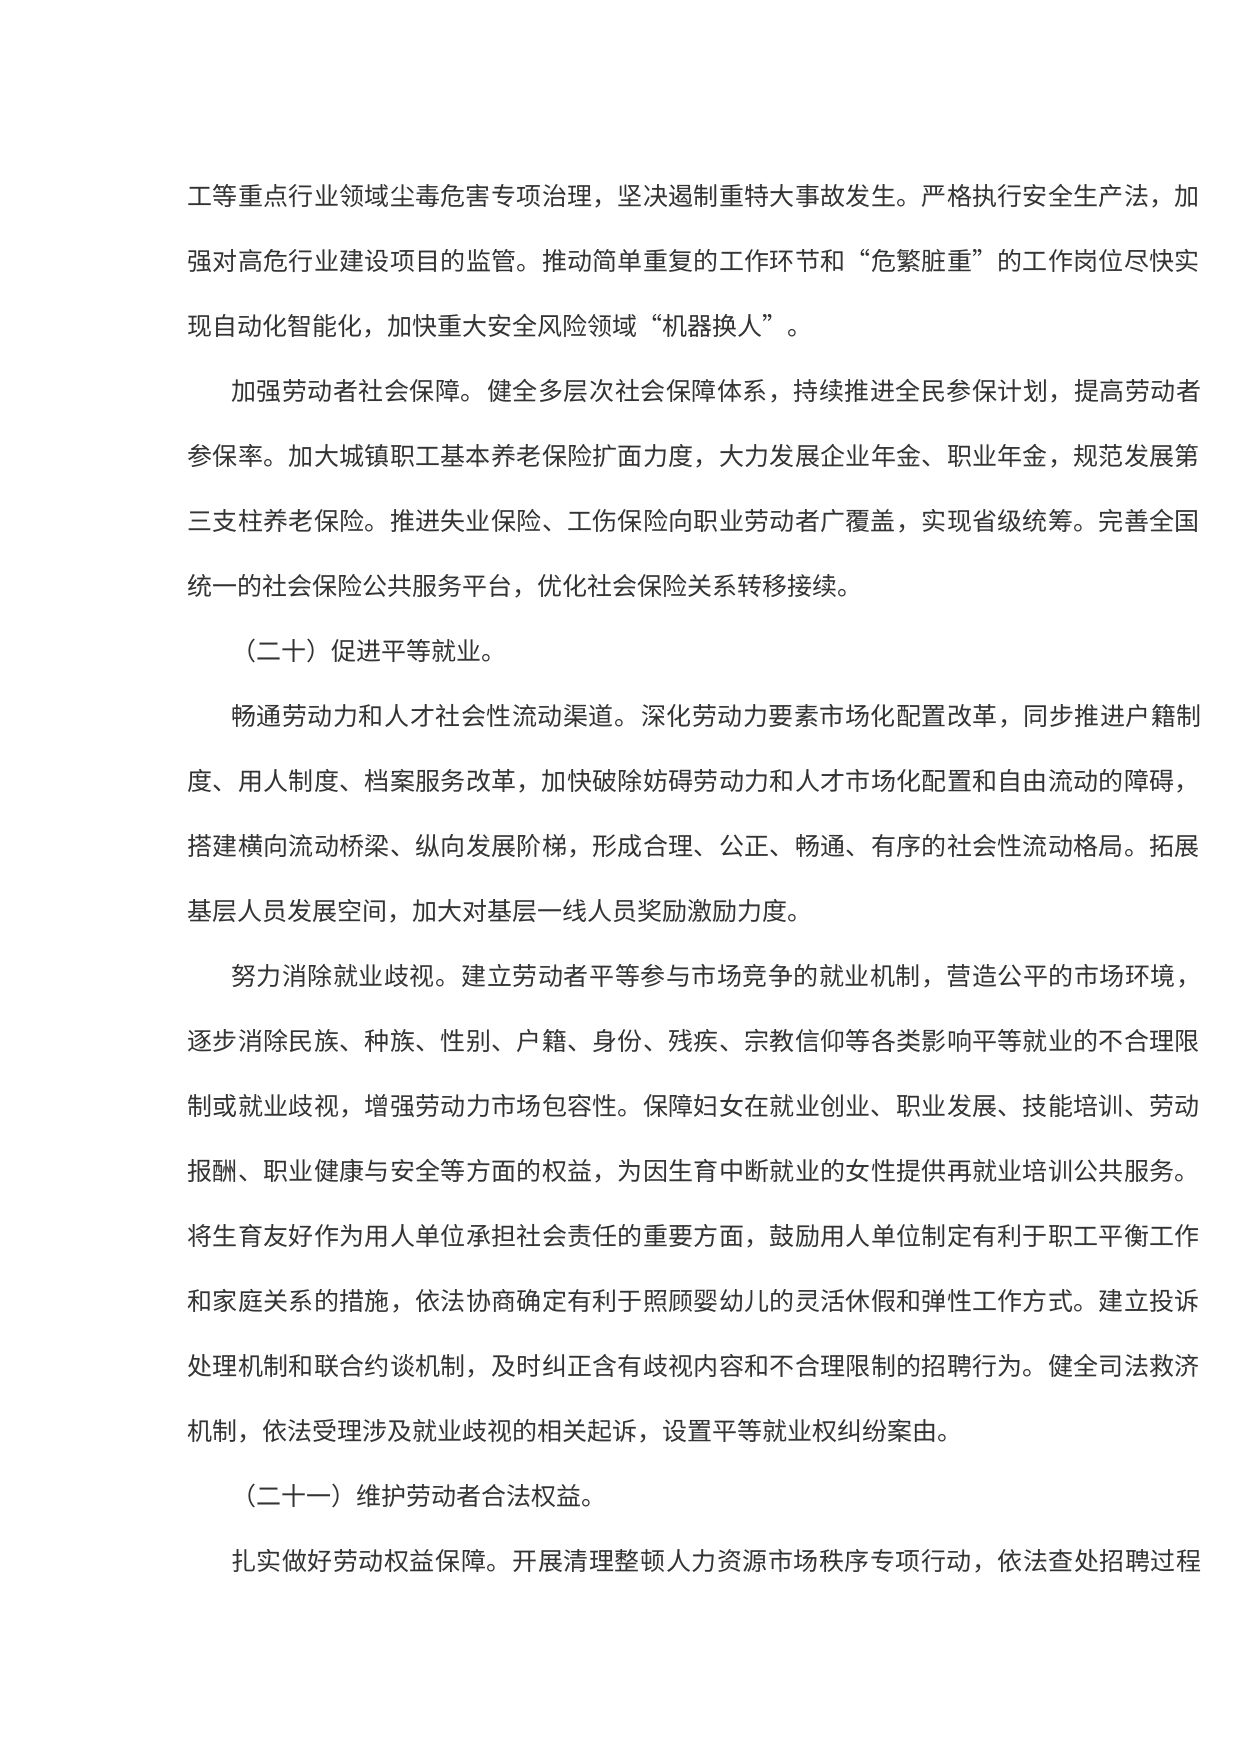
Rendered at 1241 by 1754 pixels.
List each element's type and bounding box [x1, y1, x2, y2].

table_header [188, 162, 1203, 1592]
